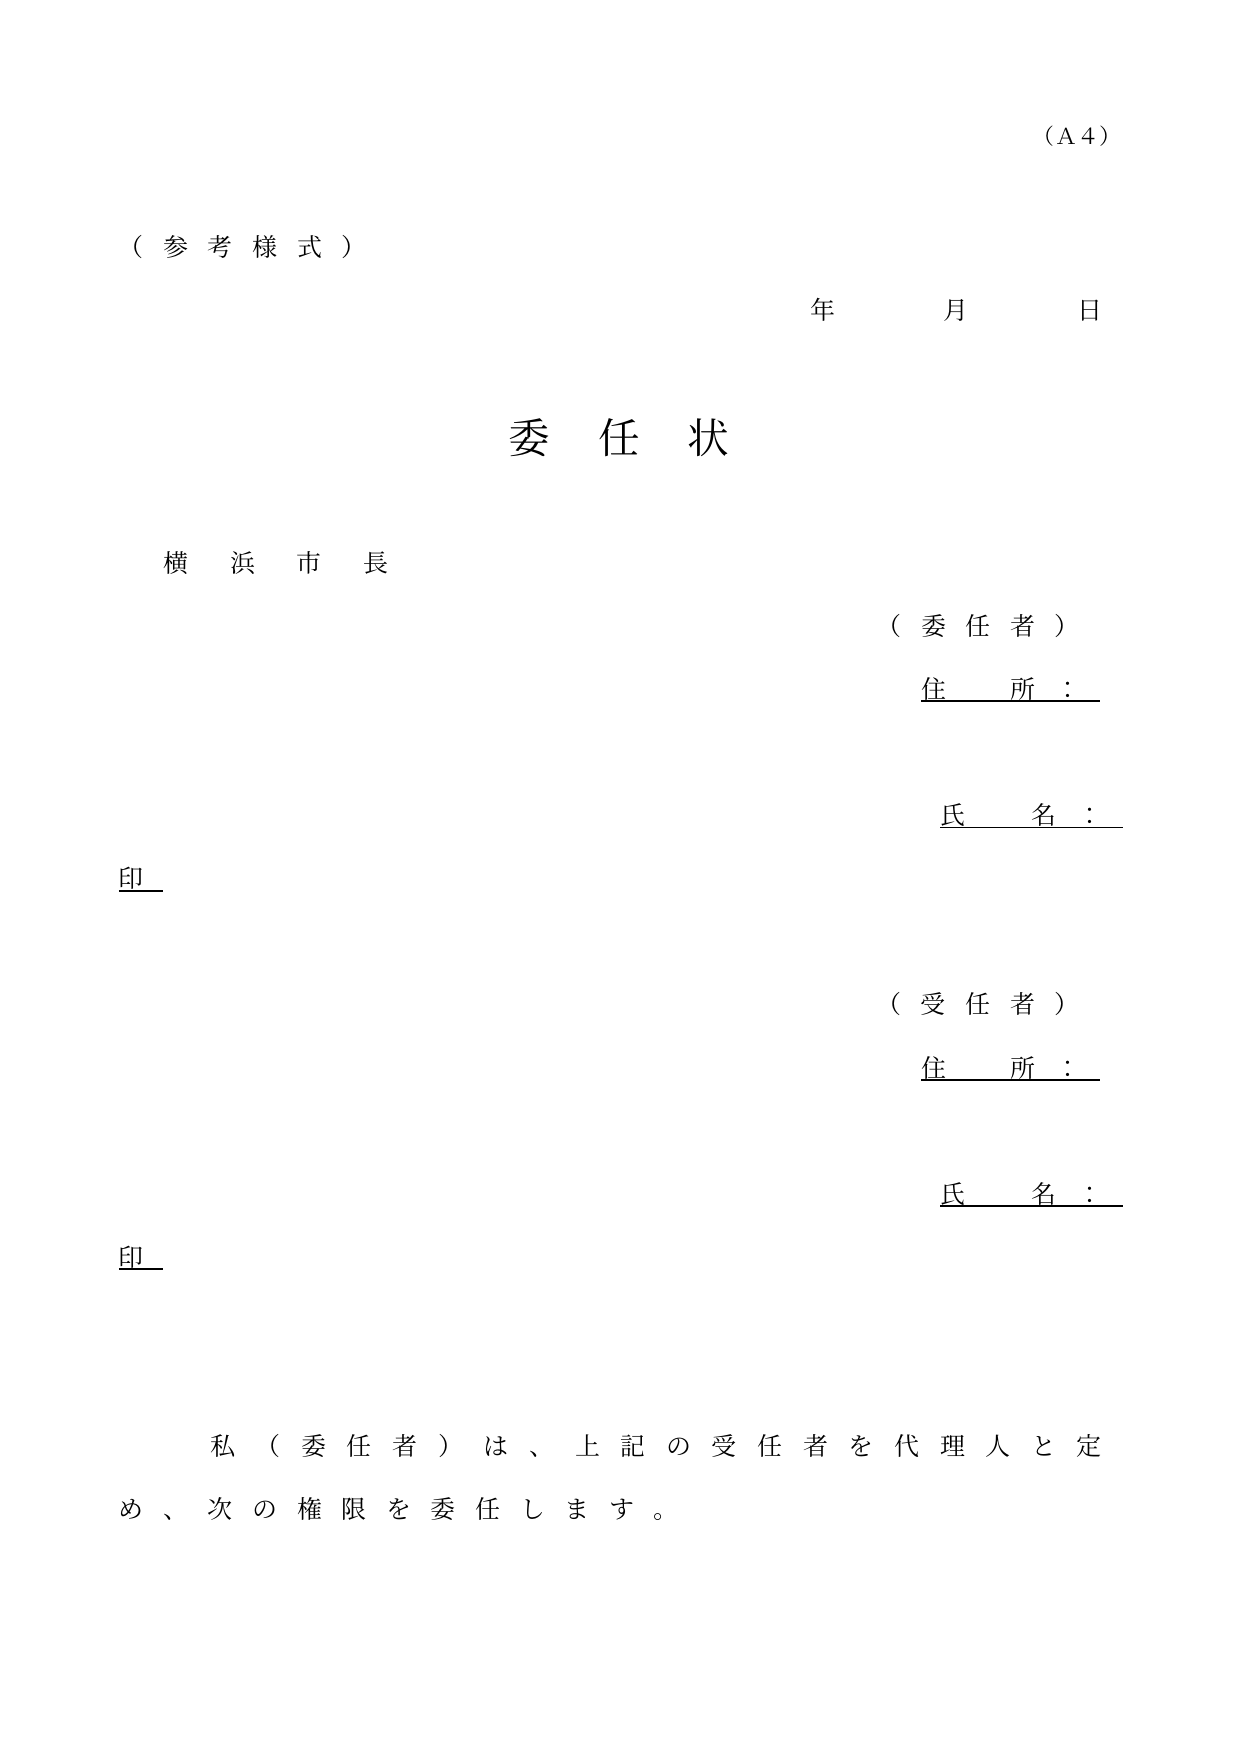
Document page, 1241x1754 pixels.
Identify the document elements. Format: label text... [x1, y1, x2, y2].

text 横 浜 市 長 [118, 530, 1122, 593]
text 氏 名： 印 [118, 782, 1122, 908]
text （Ａ４） [118, 119, 1122, 151]
text 氏 名： 印 [118, 1161, 1122, 1287]
text 委 任 状 [118, 403, 1122, 467]
text 住 所： [118, 656, 1122, 719]
text 私（委任者）は、上記の受任者を代理人と定め、次の権限を委任します。 [118, 1413, 1122, 1540]
text （参考様式） [118, 214, 1122, 277]
text 住 所： [118, 1035, 1122, 1098]
text （受任者） [118, 972, 1122, 1035]
text 年 月 日 [118, 277, 1122, 340]
text （委任者） [118, 593, 1122, 656]
